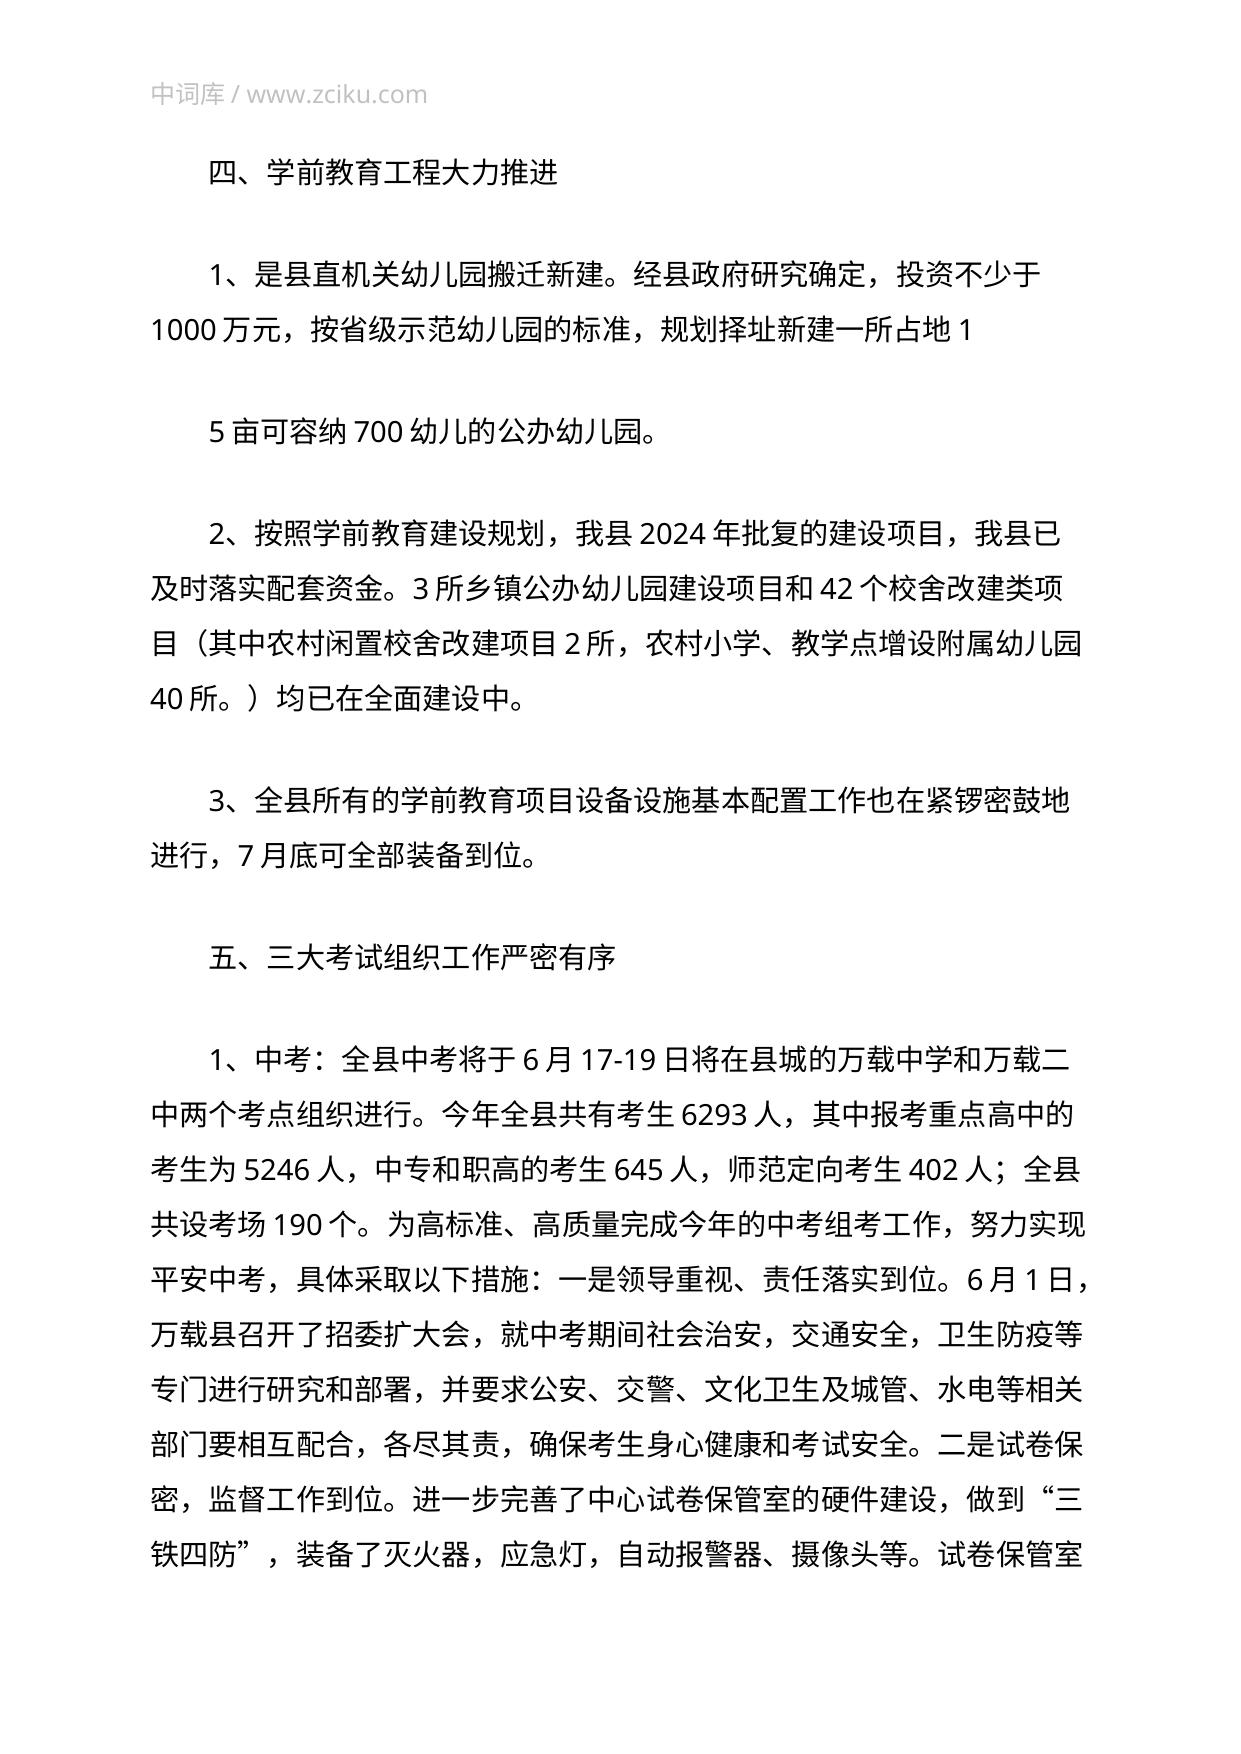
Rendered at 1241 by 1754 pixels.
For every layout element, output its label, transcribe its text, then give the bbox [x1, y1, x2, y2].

text 5亩可容纳700幼儿的公办幼儿园。 [150, 409, 1090, 451]
text 2、按照学前教育建设规划，我县2024年批复的建设项目，我县已及时落实配套资金。3所乡镇公办幼儿园建设项目和42个校舍改建类项目（其中农村闲置校舍改建项目2所，农村小学、教学点增设附属幼儿园40所。）均已在全面建设中。 [150, 511, 1090, 718]
text 五、三大考试组织工作严密有序 [150, 935, 1090, 977]
text 四、学前教育工程大力推进 [150, 150, 1090, 192]
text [150, 1036, 1090, 1573]
text 1、是县直机关幼儿园搬迁新建。经县政府研究确定，投资不少于1000万元，按省级示范幼儿园的标准，规划择址新建一所占地1 [150, 252, 1090, 349]
text 3、全县所有的学前教育项目设备设施基本配置工作也在紧锣密鼓地进行，7月底可全部装备到位。 [150, 778, 1090, 875]
